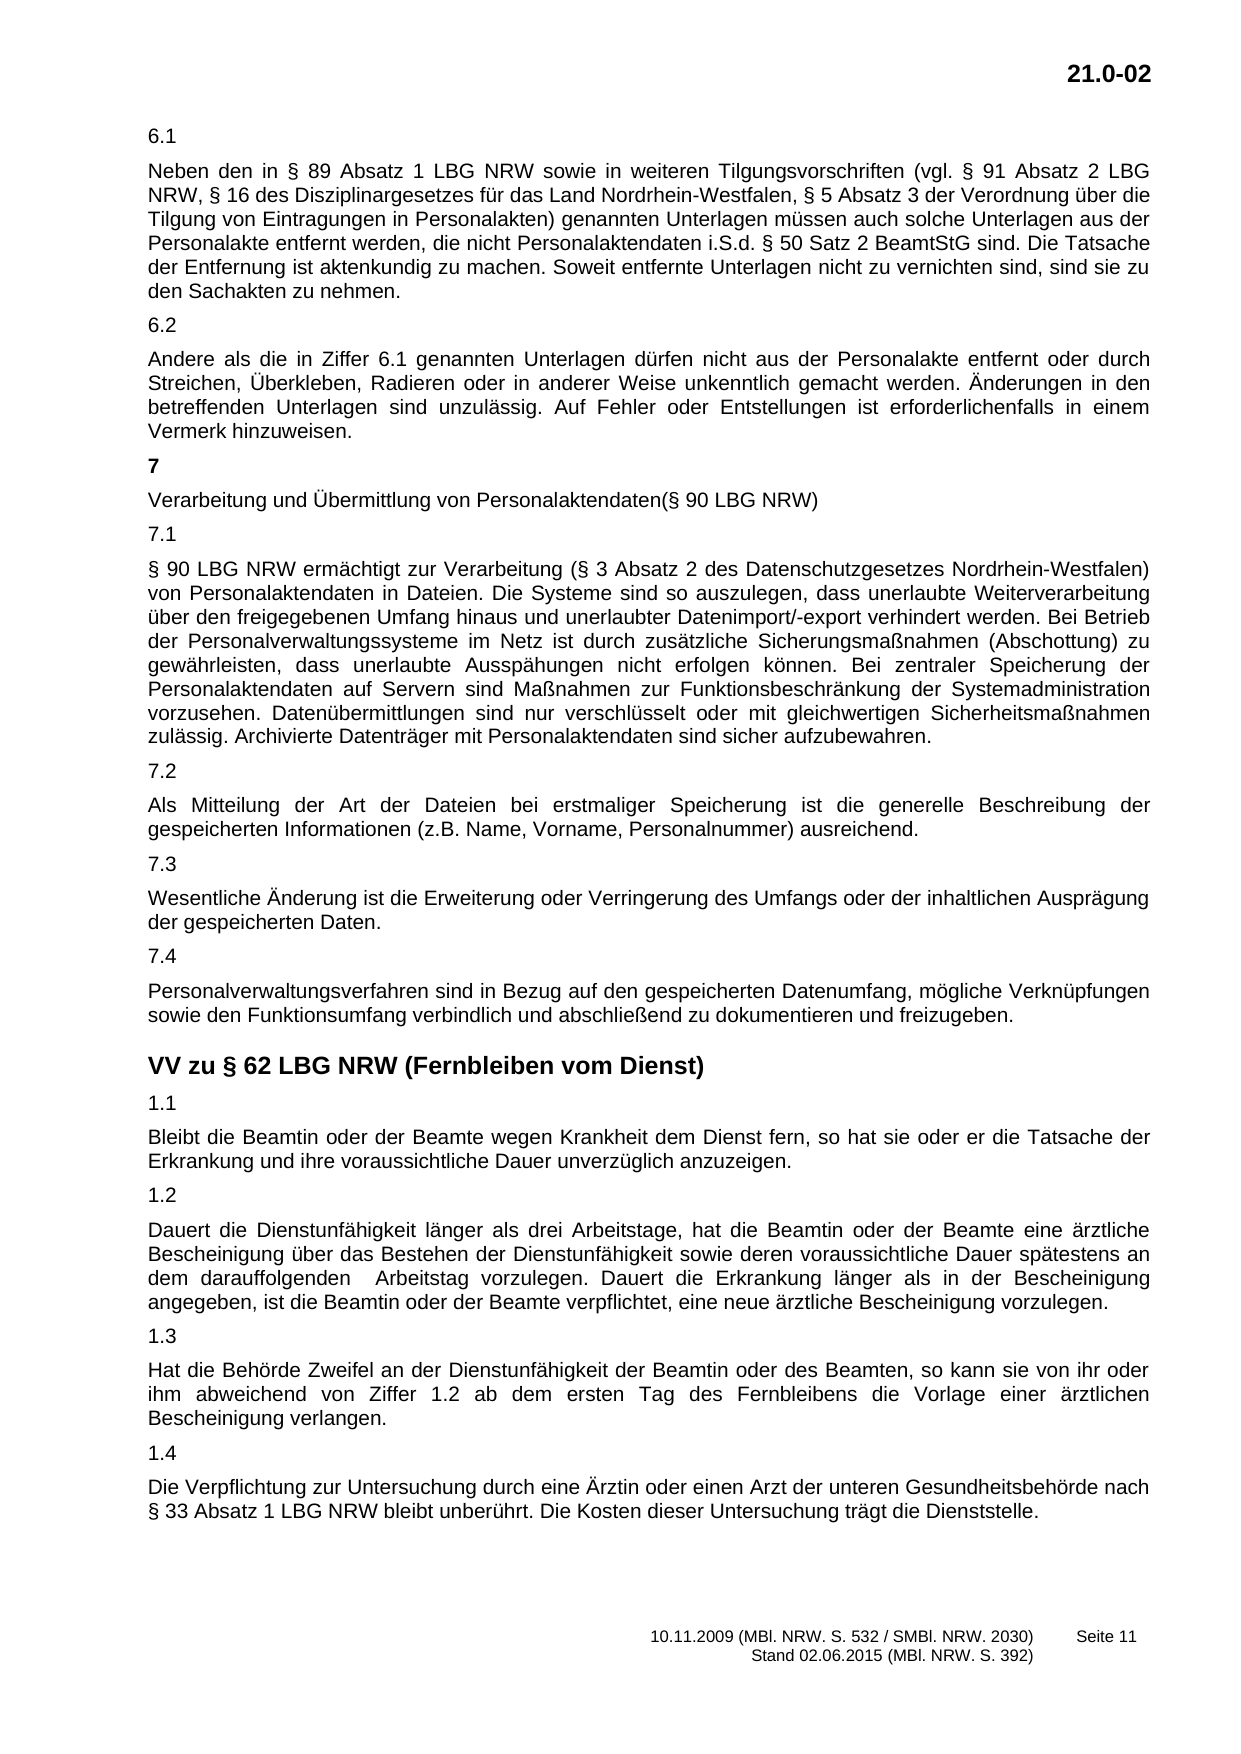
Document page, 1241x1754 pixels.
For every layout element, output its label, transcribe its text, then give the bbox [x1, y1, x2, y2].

text 1.4 [148, 1441, 1152, 1464]
text 7 [148, 453, 1152, 477]
text 7.1 [148, 522, 1152, 546]
text 7.2 [148, 759, 1152, 783]
text Als Mitteilung der Art der Dateien bei erstmaliger Speicherung ist die generelle Beschreibung der gespeicherten Informationen (z.B. Name, Vorname, Personalnummer) ausreichend. [148, 793, 1152, 841]
text Bleibt die Beamtin oder der Beamte wegen Krankheit dem Dienst fern, so hat sie oder er die Tatsache der Erkrankung und ihre voraussichtliche Dauer unverzüglich anzuzeigen. [148, 1125, 1152, 1173]
text Wesentliche Änderung ist die Erweiterung oder Verringerung des Umfangs oder der inhaltlichen Ausprägung der gespeicherten Daten. [148, 886, 1152, 934]
text Personalverwaltungsverfahren sind in Bezug auf den gespeicherten Datenumfang, mögliche Verknüpfungen sowie den Funktionsumfang verbindlich und abschließend zu dokumentieren und freizugeben. [148, 978, 1152, 1026]
text Dauert die Dienstunfähigkeit länger als drei Arbeitstage, hat die Beamtin oder der Beamte eine ärztliche Bescheinigung über das Bestehen der Dienstunfähigkeit sowie deren voraussichtliche Dauer spätestens an dem darauffolgenden Arbeitstag vorzulegen. Dauert die Erkrankung länger als in der Bescheinigung angegeben, ist die Beamtin oder der Beamte verpflichtet, eine neue ärztliche Bescheinigung vorzulegen. [148, 1218, 1152, 1313]
text 7.4 [148, 944, 1152, 968]
text 6.2 [148, 313, 1152, 337]
text Andere als die in Ziffer 6.1 genannten Unterlagen dürfen nicht aus der Personalakte entfernt oder durch Streichen, Überkleben, Radieren oder in anderer Weise unkenntlich gemacht werden. Änderungen in den betreffenden Unterlagen sind unzulässig. Auf Fehler oder Entstellungen ist erforderlichenfalls in einem Vermerk hinzuweisen. [148, 347, 1152, 443]
text 6.1 [148, 124, 1152, 148]
subtitle VV zu § 62 LBG NRW (Fernbleiben vom Dienst) [148, 1051, 1152, 1080]
text § 90 LBG NRW ermächtigt zur Verarbeitung (§ 3 Absatz 2 des Datenschutzgesetzes Nordrhein-Westfalen) von Personalaktendaten in Dateien. Die Systeme sind so auszulegen, dass unerlaubte Weiterverarbeitung über den freigegebenen Umfang hinaus und unerlaubter Datenimport/-export verhindert werden. Bei Betrieb der Personalverwaltungssysteme im Netz ist durch zusätzliche Sicherungsmaßnahmen (Abschottung) zu gewährleisten, dass unerlaubte Ausspähungen nicht erfolgen können. Bei zentraler Speicherung der Personalaktendaten auf Servern sind Maßnahmen zur Funktionsbeschränkung der Systemadministration vorzusehen. Datenübermittlungen sind nur verschlüsselt oder mit gleichwertigen Sicherheitsmaßnahmen zulässig. Archivierte Datenträger mit Personalaktendaten sind sicher aufzubewahren. [148, 557, 1152, 748]
text 1.3 [148, 1324, 1152, 1348]
text 1.1 [148, 1091, 1152, 1114]
text Verarbeitung und Übermittlung von Personalaktendaten(§ 90 LBG NRW) [148, 488, 1152, 512]
text Hat die Behörde Zweifel an der Dienstunfähigkeit der Beamtin oder des Beamten, so kann sie von ihr oder ihm abweichend von Ziffer 1.2 ab dem ersten Tag des Fernbleibens die Vorlage einer ärztlichen Bescheinigung verlangen. [148, 1358, 1152, 1430]
text 7.3 [148, 851, 1152, 875]
text Die Verpflichtung zur Untersuchung durch eine Ärztin oder einen Arzt der unteren Gesundheitsbehörde nach § 33 Absatz 1 LBG NRW bleibt unberührt. Die Kosten dieser Untersuchung trägt die Dienststelle. [148, 1475, 1152, 1523]
text 1.2 [148, 1183, 1152, 1207]
text Neben den in § 89 Absatz 1 LBG NRW sowie in weiteren Tilgungsvorschriften (vgl. § 91 Absatz 2 LBG NRW, § 16 des Disziplinargesetzes für das Land Nordrhein-Westfalen, § 5 Absatz 3 der Verordnung über die Tilgung von Eintragungen in Personalakten) genannten Unterlagen müssen auch solche Unterlagen aus der Personalakte entfernt werden, die nicht Personalaktendaten i.S.d. § 50 Satz 2 BeamtStG sind. Die Tatsache der Entfernung ist aktenkundig zu machen. Soweit entfernte Unterlagen nicht zu vernichten sind, sind sie zu den Sachakten zu nehmen. [148, 159, 1152, 302]
